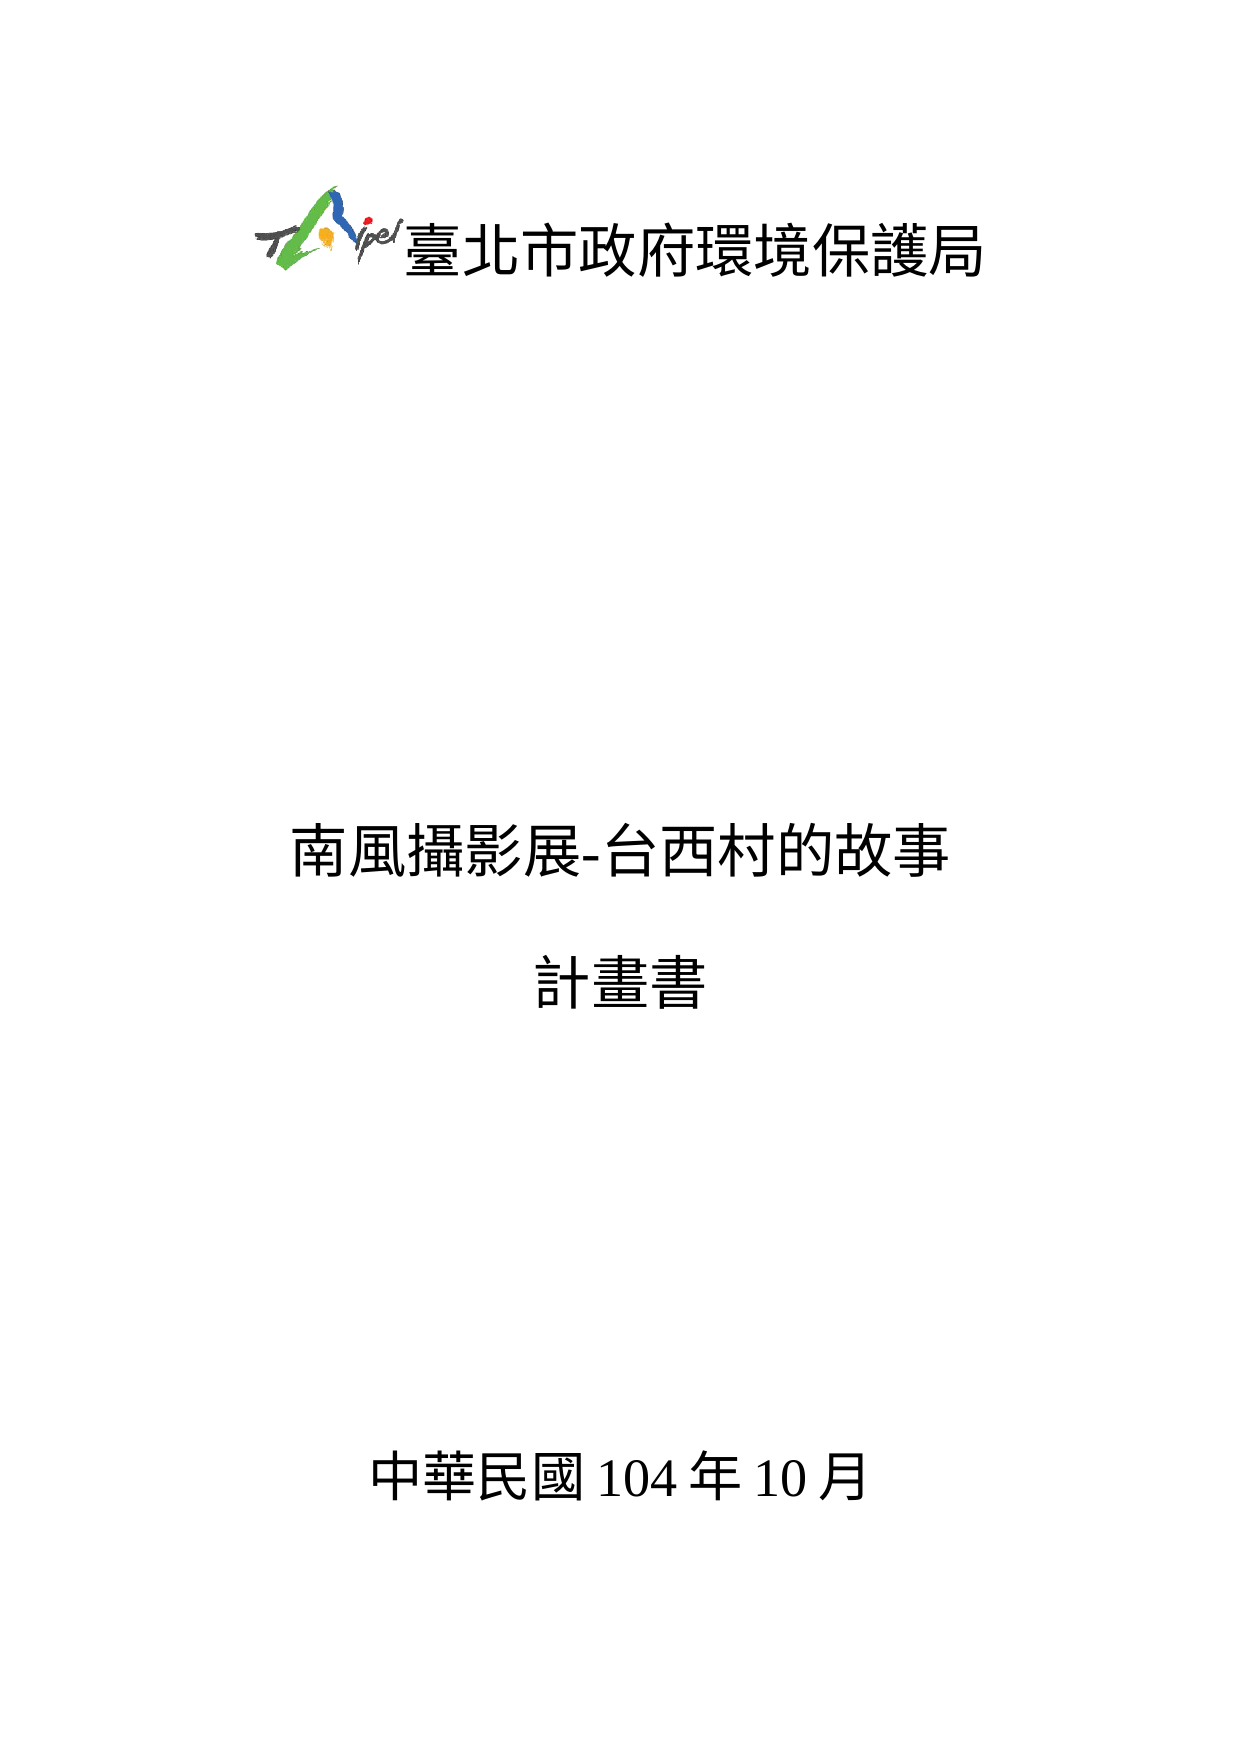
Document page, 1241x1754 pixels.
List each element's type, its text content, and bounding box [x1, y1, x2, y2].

text 臺北市政府環境保護局 [187, 184, 1053, 297]
picture [253, 184, 404, 273]
text 南風攝影展-台西村的故事 [187, 791, 1053, 903]
text 計畫書 [187, 923, 1053, 1035]
text 中華民國104年10月 [187, 1417, 1053, 1529]
